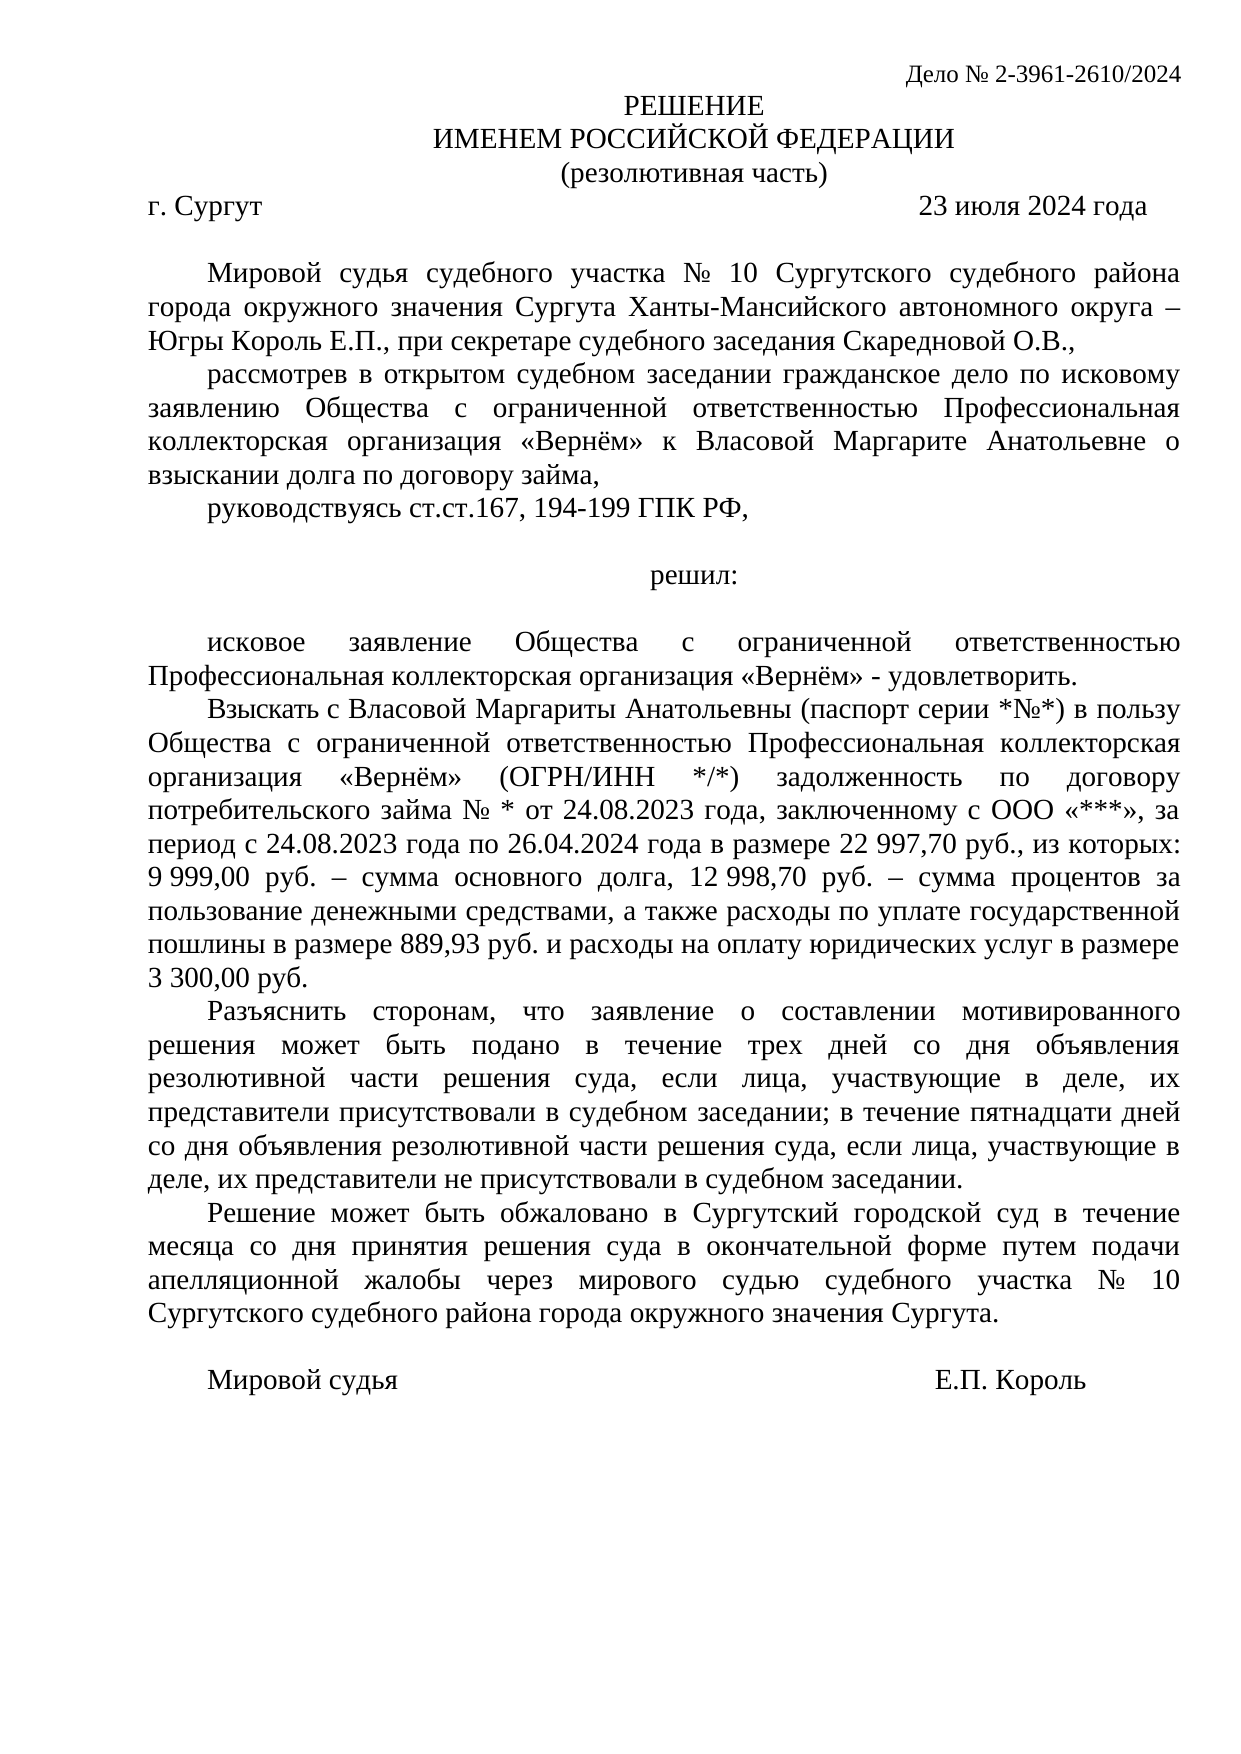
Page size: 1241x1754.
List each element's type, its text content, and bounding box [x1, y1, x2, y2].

text РЕШЕНИЕ [148, 88, 1181, 121]
text (резолютивная часть) [148, 155, 1181, 188]
text решил: [148, 557, 1181, 591]
text Дело № 2-3961-2610/2024 [148, 59, 1181, 88]
text руководствуясь ст.ст.167, 194-199 ГПК РФ, [148, 490, 1181, 524]
text рассмотрев в открытом судебном заседании гражданское дело по исковому заявлению Общества с ограниченной ответственностью Профессиональная коллекторская организация «Вернём» к Власовой Маргарите Анатольевне о взыскании долга по договору займа, [148, 356, 1181, 490]
text г. Сургут 23 июля 2024 года [148, 188, 1181, 222]
text Взыскать с Власовой Маргариты Анатольевны (паспорт серии *№*) в пользу Общества с ограниченной ответственностью Профессиональная коллекторская организация «Вернём» (ОГРН/ИНН */*) задолженность по договору потребительского займа № * от 24.08.2023 года, заключенному с ООО «***», за период с 24.08.2023 года по 26.04.2024 года в размере 22 997,70 руб., из которых: 9 999,00 руб. – сумма основного долга, 12 998,70 руб. – сумма процентов за пользование денежными средствами, а также расходы по уплате государственной пошлины в размере 889,93 руб. и расходы на оплату юридических услуг в размере 3 300,00 руб. [148, 692, 1181, 993]
text исковое заявление Общества с ограниченной ответственностью Профессиональная коллекторская организация «Вернём» - удовлетворить. [148, 624, 1181, 692]
text Мировой судья судебного участка № 10 Сургутского судебного района города окружного значения Сургута Ханты-Мансийского автономного округа – Югры Король Е.П., при секретаре судебного заседания Скаредновой О.В., [148, 256, 1181, 356]
text ИМЕНЕМ РОССИЙСКОЙ ФЕДЕРАЦИИ [148, 121, 1181, 155]
text Мировой судья Е.П. Король [148, 1362, 1181, 1396]
text Разъяснить сторонам, что заявление о составлении мотивированного решения может быть подано в течение трех дней со дня объявления резолютивной части решения суда, если лица, участвующие в деле, их представители присутствовали в судебном заседании; в течение пятнадцати дней со дня объявления резолютивной части решения суда, если лица, участвующие в деле, их представители не присутствовали в судебном заседании. [148, 993, 1181, 1195]
text Решение может быть обжаловано в Сургутский городской суд в течение месяца со дня принятия решения суда в окончательной форме путем подачи апелляционной жалобы через мирового судью судебного участка № 10 Сургутского судебного района города окружного значения Сургута. [148, 1195, 1181, 1329]
